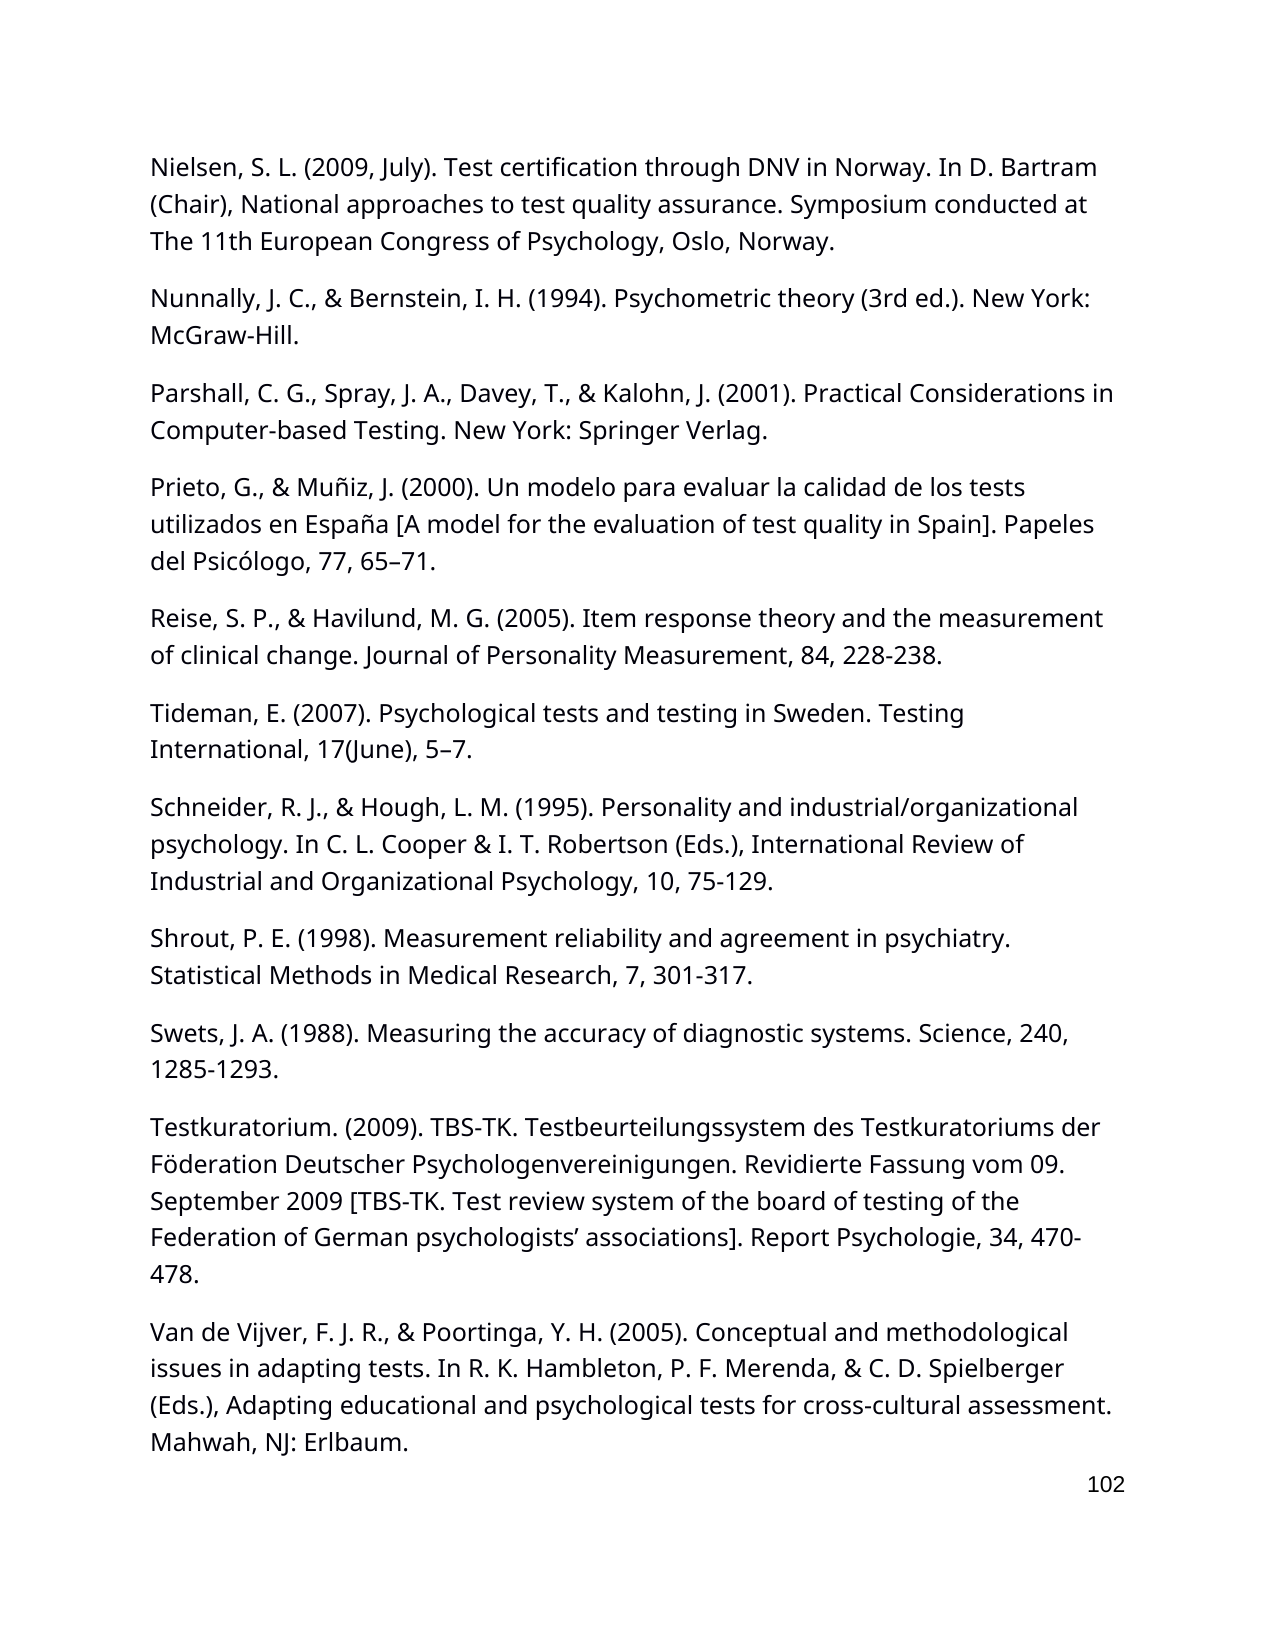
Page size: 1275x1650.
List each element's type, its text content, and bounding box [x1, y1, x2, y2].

text Prieto, G., & Muñiz, J. (2000). Un modelo para evaluar la calidad de los tests utilizados en España [A model for the evaluation of test quality in Spain]. Papeles del Psicólogo, 77, 65–71. [150, 470, 1125, 577]
text Testkuratorium. (2009). TBS-TK. Testbeurteilungssystem des Testkuratoriums der Föderation Deutscher Psychologenvereinigungen. Revidierte Fassung vom 09. September 2009 [TBS-TK. Test review system of the board of testing of the Federation of German psychologists’ associations]. Report Psychologie, 34, 470-478. [150, 1110, 1125, 1291]
text Reise, S. P., & Havilund, M. G. (2005). Item response theory and the measurement of clinical change. Journal of Personality Measurement, 84, 228-238. [150, 601, 1125, 672]
text Shrout, P. E. (1998). Measurement reliability and agreement in psychiatry. Statistical Methods in Medical Research, 7, 301-317. [150, 921, 1125, 992]
text Parshall, C. G., Spray, J. A., Davey, T., & Kalohn, J. (2001). Practical Considerations in Computer-based Testing. New York: Springer Verlag. [150, 376, 1125, 446]
text Swets, J. A. (1988). Measuring the accuracy of diagnostic systems. Science, 240, 1285-1293. [150, 1015, 1125, 1086]
text Nielsen, S. L. (2009, July). Test certification through DNV in Norway. In D. Bartram (Chair), National approaches to test quality assurance. Symposium conducted at The 11th European Congress of Psychology, Oslo, Norway. [150, 150, 1125, 258]
text Van de Vijver, F. J. R., & Poortinga, Y. H. (2005). Conceptual and methodological issues in adapting tests. In R. K. Hambleton, P. F. Merenda, & C. D. Spielberger (Eds.), Adapting educational and psychological tests for cross-cultural assessment. Mahwah, NJ: Erlbaum. [150, 1314, 1125, 1459]
text Nunnally, J. C., & Bernstein, I. H. (1994). Psychometric theory (3rd ed.). New York: McGraw-Hill. [150, 281, 1125, 352]
text Schneider, R. J., & Hough, L. M. (1995). Personality and industrial/organizational psychology. In C. L. Cooper & I. T. Robertson (Eds.), International Review of Industrial and Organizational Psychology, 10, 75-129. [150, 790, 1125, 897]
text Tideman, E. (2007). Psychological tests and testing in Sweden. Testing International, 17(June), 5–7. [150, 695, 1125, 766]
